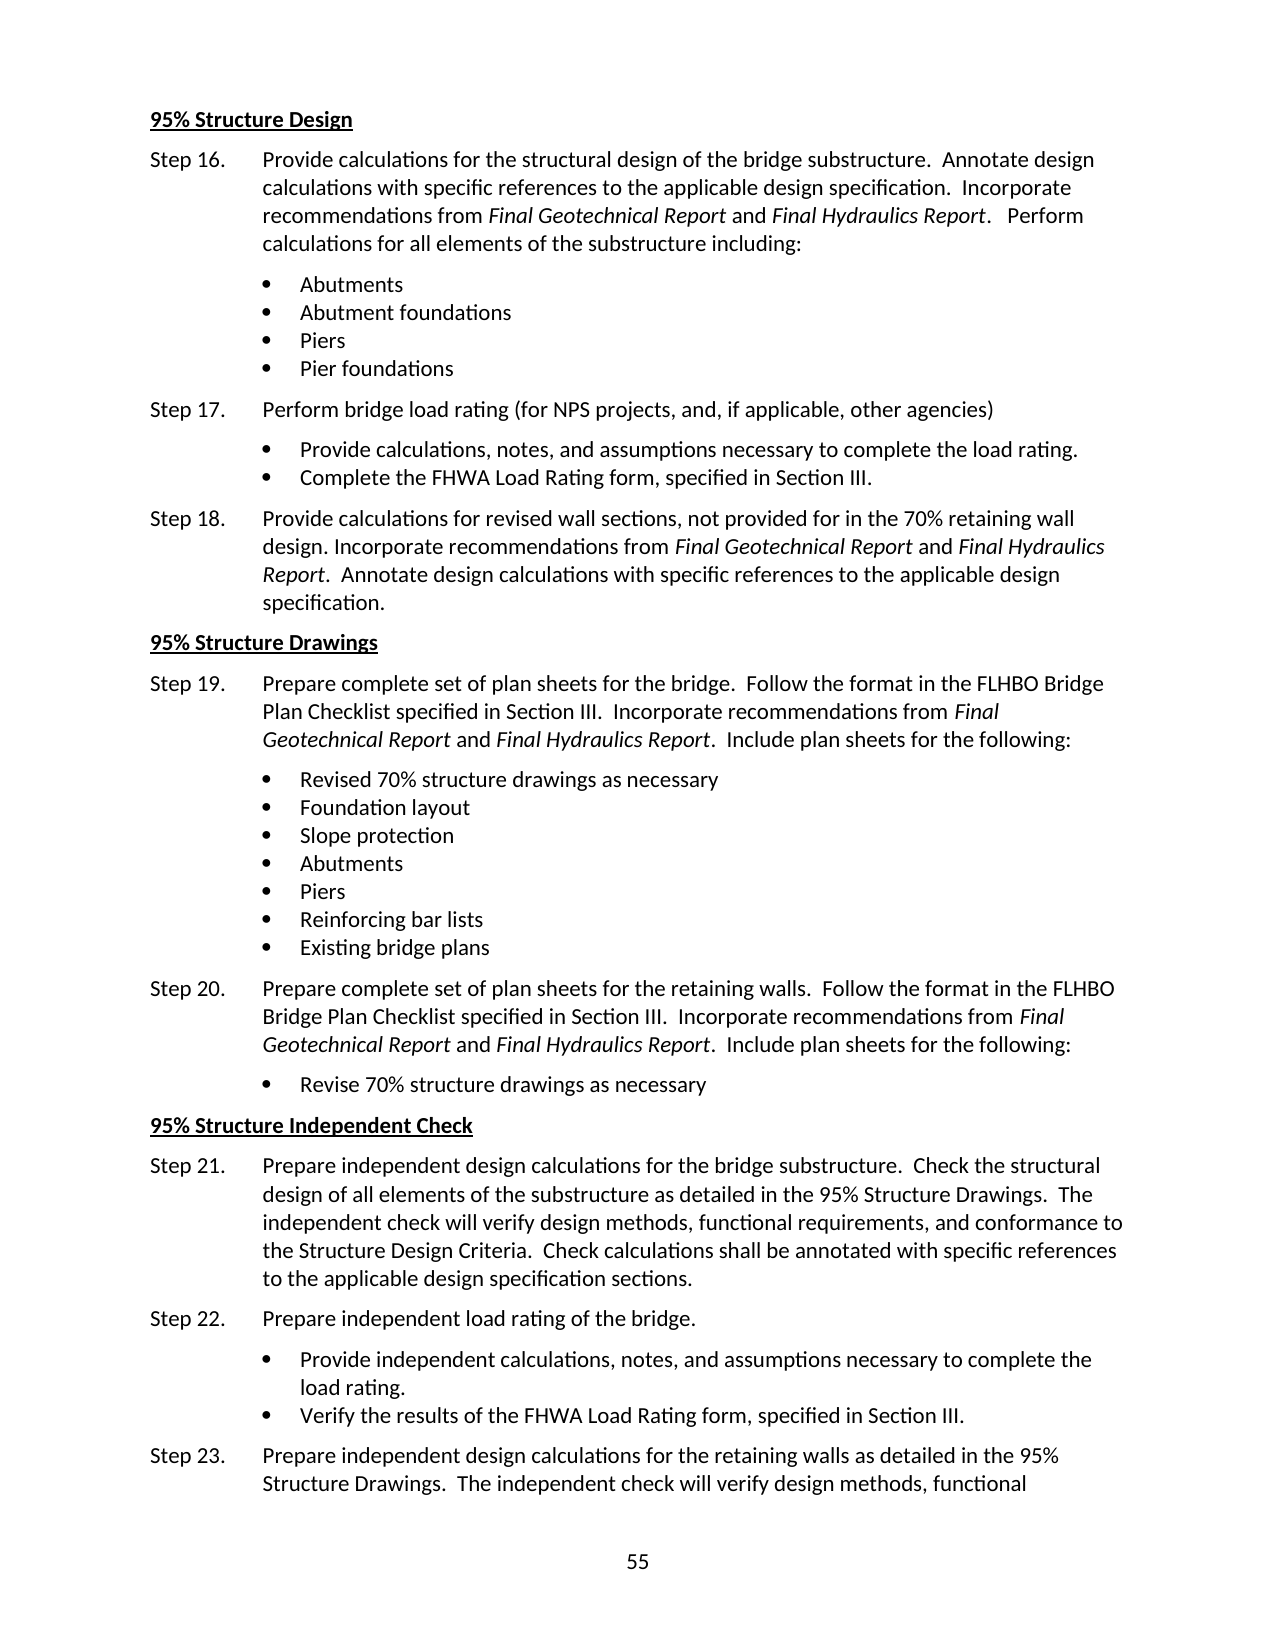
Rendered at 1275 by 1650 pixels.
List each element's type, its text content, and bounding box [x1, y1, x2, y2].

list Abutment foundations [262, 298, 1125, 326]
text Prepare independent load rating of the bridge. [150, 1304, 1125, 1332]
list Piers [262, 326, 1125, 354]
list Provide independent calculations, notes, and assumptions necessary to complete the load rating. [262, 1345, 1125, 1401]
subtitle 95% Structure Drawings [150, 628, 1125, 656]
text Prepare complete set of plan sheets for the retaining walls. Follow the format in the FLHBO Bridge Plan Checklist specified in Section III. Incorporate recommendations from Final Geotechnical Report and Final Hydraulics Report. Include plan sheets for the following: [150, 974, 1125, 1058]
text Prepare independent design calculations for the bridge substructure. Check the structural design of all elements of the substructure as detailed in the 95% Structure Drawings. The independent check will verify design methods, functional requirements, and conformance to the Structure Design Criteria. Check calculations shall be annotated with specific references to the applicable design specification sections. [150, 1152, 1125, 1292]
list Existing bridge plans [262, 933, 1125, 962]
list Abutments [262, 849, 1125, 877]
text Provide calculations for the structural design of the bridge substructure. Annotate design calculations with specific references to the applicable design specification. Incorporate recommendations from Final Geotechnical Report and Final Hydraulics Report. Perform calculations for all elements of the substructure including: [150, 146, 1125, 258]
list Provide calculations, notes, and assumptions necessary to complete the load rating. [262, 435, 1125, 463]
list Pier foundations [262, 354, 1125, 382]
text Prepare complete set of plan sheets for the bridge. Follow the format in the FLHBO Bridge Plan Checklist specified in Section III. Incorporate recommendations from Final Geotechnical Report and Final Hydraulics Report. Include plan sheets for the following: [150, 669, 1125, 753]
list Abutments [262, 270, 1125, 298]
text Perform bridge load rating (for NPS projects, and, if applicable, other agencies) [150, 395, 1125, 423]
list Revise 70% structure drawings as necessary [262, 1071, 1125, 1099]
list Complete the FHWA Load Rating form, specified in Section III. [262, 463, 1125, 491]
list Piers [262, 877, 1125, 906]
list Foundation layout [262, 793, 1125, 821]
subtitle 95% Structure Design [150, 105, 1125, 133]
list Slope protection [262, 821, 1125, 849]
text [150, 1441, 1125, 1497]
subtitle 95% Structure Independent Check [150, 1111, 1125, 1139]
list Verify the results of the FHWA Load Rating form, specified in Section III. [262, 1401, 1125, 1429]
text Provide calculations for revised wall sections, not provided for in the 70% retaining wall design. Incorporate recommendations from Final Geotechnical Report and Final Hydraulics Report. Annotate design calculations with specific references to the applicable design specification. [150, 504, 1125, 616]
list Reinforcing bar lists [262, 906, 1125, 933]
list Revised 70% structure drawings as necessary [262, 765, 1125, 793]
